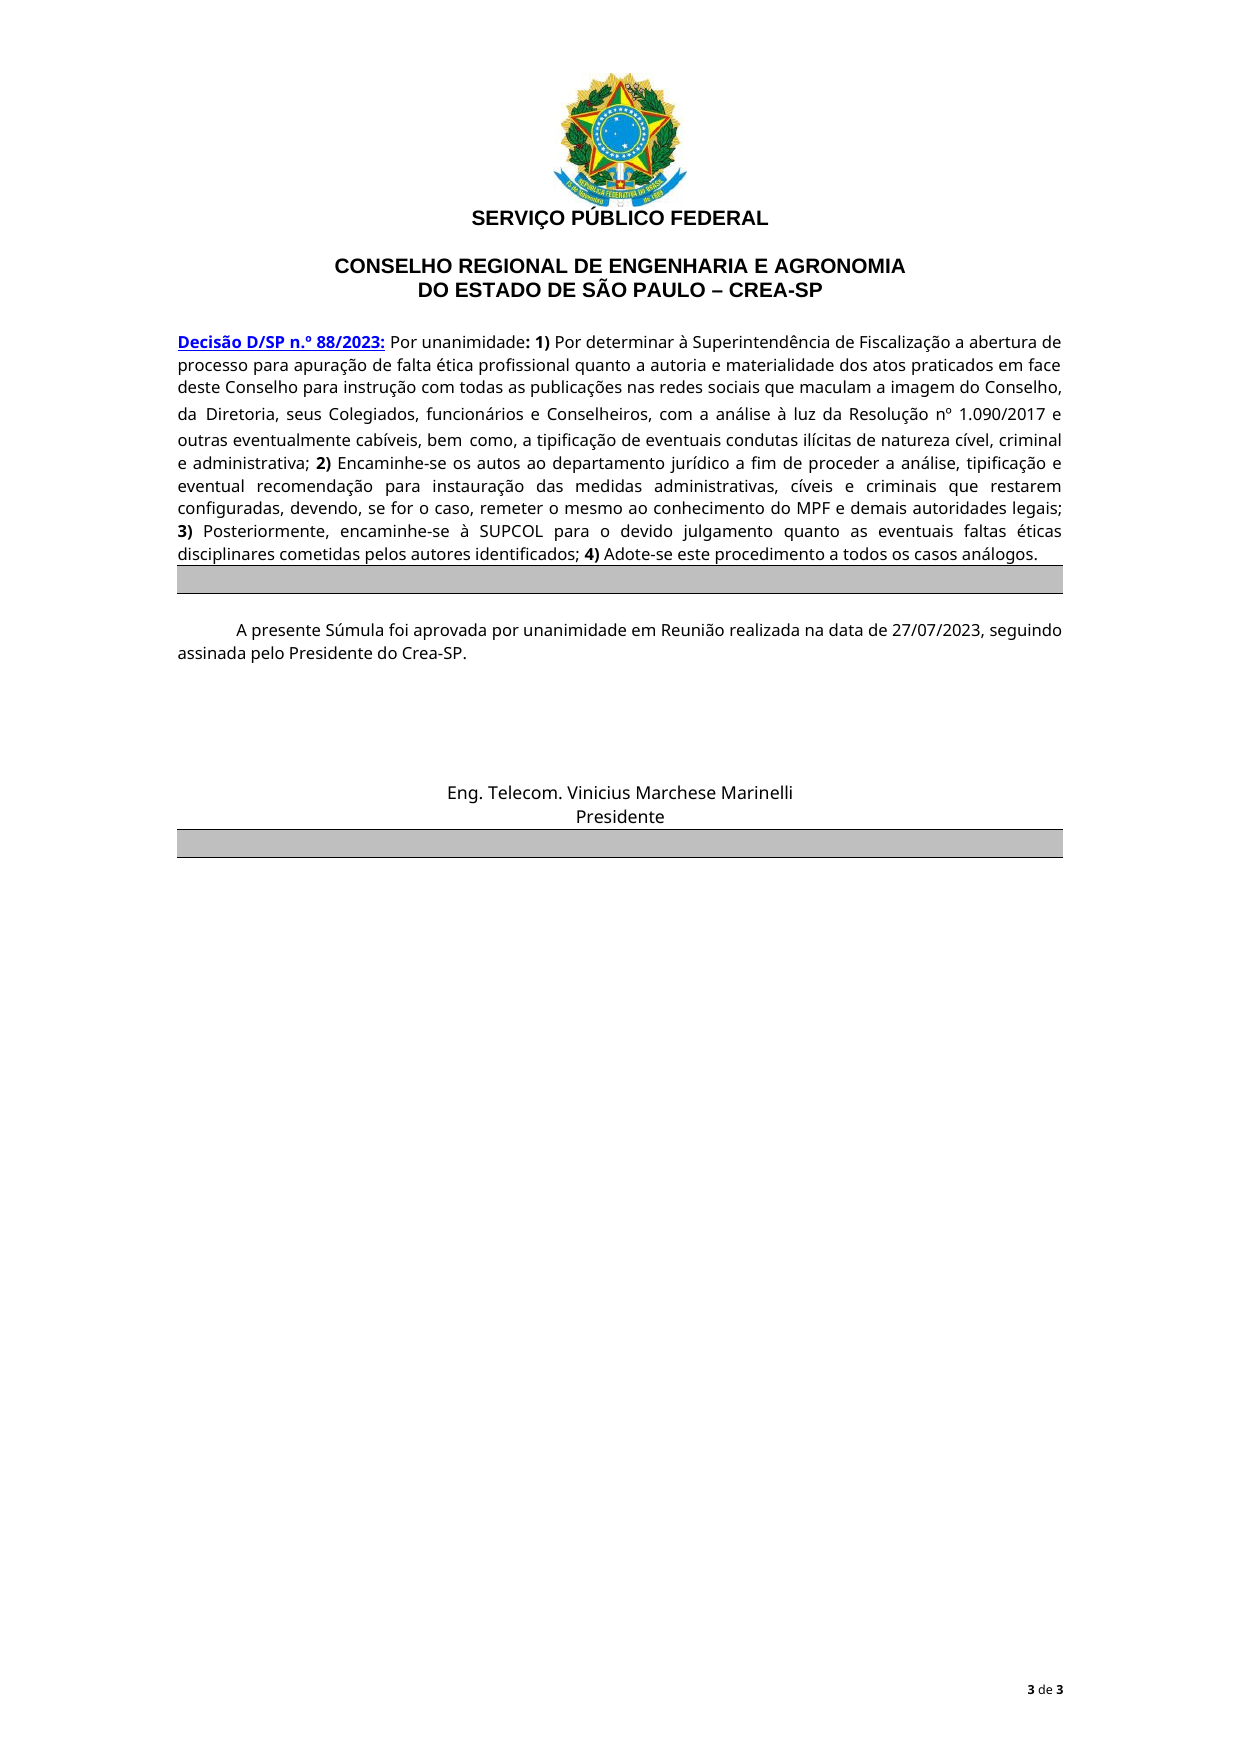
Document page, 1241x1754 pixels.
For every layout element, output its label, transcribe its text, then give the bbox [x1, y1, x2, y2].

text Eng. Telecom. Vinicius Marchese Marinelli [177, 780, 1063, 804]
text Decisão D/SP n.º 88/2023: Por unanimidade: 1) Por determinar à Superintendência de Fiscalização a abertura de processo para apuração de falta ética profissional quanto a autoria e materialidade dos atos praticados em face deste Conselho para instrução com todas as publicações nas redes sociais que maculam a imagem do Conselho, da Diretoria, seus Colegiados, funcionários e Conselheiros, com a análise à luz da Resolução nº 1.090/2017 e outras eventualmente cabíveis, bem como, a tipificação de eventuais condutas ilícitas de natureza cível, criminal e administrativa; 2) Encaminhe-se os autos ao departamento jurídico a fim de proceder a análise, tipificação e eventual recomendação para instauração das medidas administrativas, cíveis e criminais que restarem configuradas, devendo, se for o caso, remeter o mesmo ao conhecimento do MPF e demais autoridades legais; 3) Posteriormente, encaminhe-se à SUPCOL para o devido julgamento quanto as eventuais faltas éticas disciplinares cometidas pelos autores identificados; 4) Adote-se este procedimento a todos os casos análogos. [177, 331, 1063, 565]
text A presente Súmula foi aprovada por unanimidade em Reunião realizada na data de 27/07/2023, seguindo assinada pelo Presidente do Crea-SP. [177, 618, 1063, 664]
text Presidente [177, 804, 1063, 829]
picture [553, 73, 687, 207]
